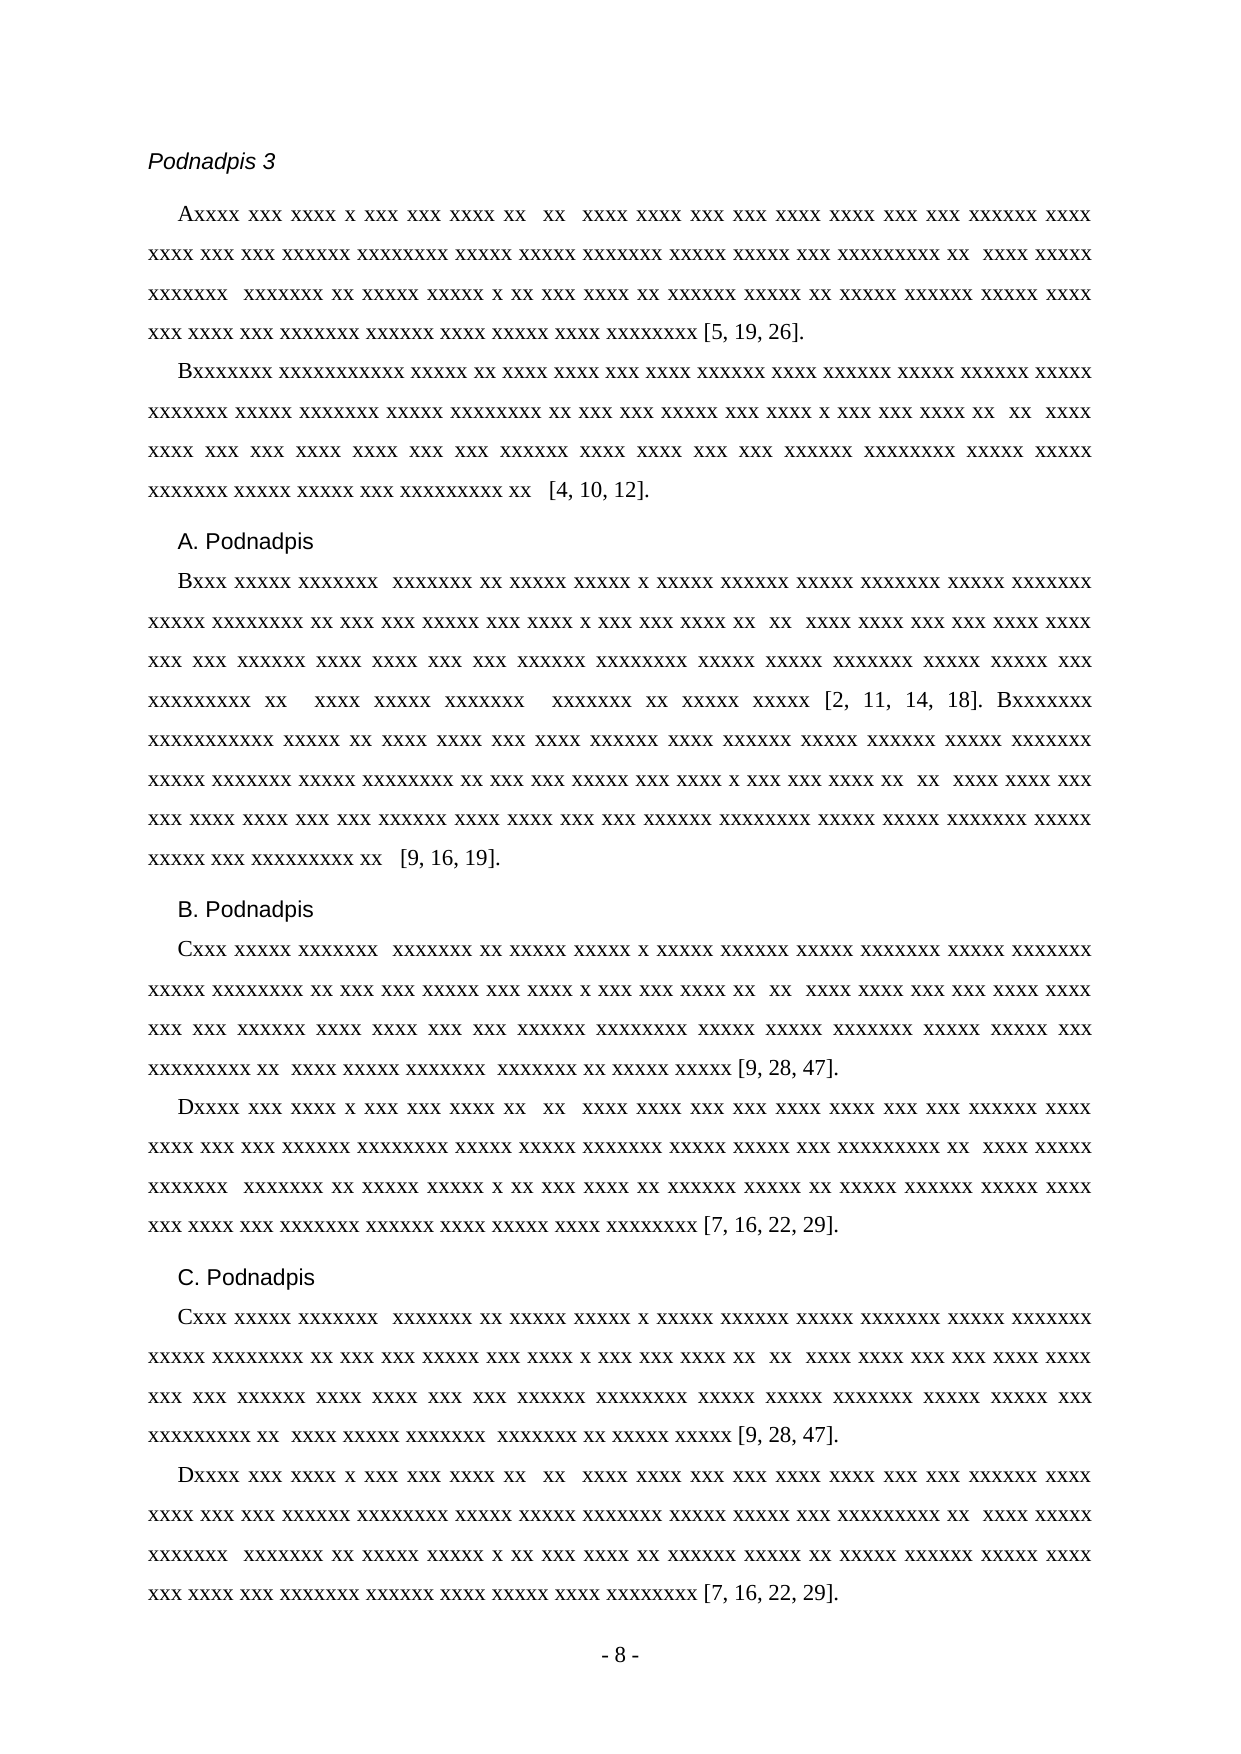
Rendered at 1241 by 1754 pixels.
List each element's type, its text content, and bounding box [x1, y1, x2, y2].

subtitle B. Podnadpis [148, 896, 1093, 922]
text Bxxx xxxxx xxxxxxx xxxxxxx xx xxxxx xxxxx x xxxxx xxxxxx xxxxx xxxxxxx xxxxx xxxxxxx xxxxx xxxxxxxx xx xxx xxx xxxxx xxx xxxx x xxx xxx xxxx xx xx xxxx xxxx xxx xxx xxxx xxxx xxx xxx xxxxxx xxxx xxxx xxx xxx xxxxxx xxxxxxxx xxxxx xxxxx xxxxxxx xxxxx xxxxx xxx xxxxxxxxx xx xxxx xxxxx xxxxxxx xxxxxxx xx xxxxx xxxxx [2, 11, 14, 18]. Bxxxxxxx xxxxxxxxxxx xxxxx xx xxxx xxxx xxx xxxx xxxxxx xxxx xxxxxx xxxxx xxxxxx xxxxx xxxxxxx xxxxx xxxxxxx xxxxx xxxxxxxx xx xxx xxx xxxxx xxx xxxx x xxx xxx xxxx xx xx xxxx xxxx xxx xxx xxxx xxxx xxx xxx xxxxxx xxxx xxxx xxx xxx xxxxxx xxxxxxxx xxxxx xxxxx xxxxxxx xxxxx xxxxx xxx xxxxxxxxx xx [9, 16, 19]. [148, 567, 1093, 870]
subtitle Podnadpis 3 [148, 148, 1093, 174]
subtitle C. Podnadpis [148, 1263, 1093, 1290]
text Bxxxxxxx xxxxxxxxxxx xxxxx xx xxxx xxxx xxx xxxx xxxxxx xxxx xxxxxx xxxxx xxxxxx xxxxx xxxxxxx xxxxx xxxxxxx xxxxx xxxxxxxx xx xxx xxx xxxxx xxx xxxx x xxx xxx xxxx xx xx xxxx xxxx xxx xxx xxxx xxxx xxx xxx xxxxxx xxxx xxxx xxx xxx xxxxxx xxxxxxxx xxxxx xxxxx xxxxxxx xxxxx xxxxx xxx xxxxxxxxx xx [4, 10, 12]. [148, 357, 1093, 502]
text Dxxxx xxx xxxx x xxx xxx xxxx xx xx xxxx xxxx xxx xxx xxxx xxxx xxx xxx xxxxxx xxxx xxxx xxx xxx xxxxxx xxxxxxxx xxxxx xxxxx xxxxxxx xxxxx xxxxx xxx xxxxxxxxx xx xxxx xxxxx xxxxxxx xxxxxxx xx xxxxx xxxxx x xx xxx xxxx xx xxxxxx xxxxx xx xxxxx xxxxxx xxxxx xxxx xxx xxxx xxx xxxxxxx xxxxxx xxxx xxxxx xxxx xxxxxxxx [7, 16, 22, 29]. [148, 1093, 1093, 1238]
text Dxxxx xxx xxxx x xxx xxx xxxx xx xx xxxx xxxx xxx xxx xxxx xxxx xxx xxx xxxxxx xxxx xxxx xxx xxx xxxxxx xxxxxxxx xxxxx xxxxx xxxxxxx xxxxx xxxxx xxx xxxxxxxxx xx xxxx xxxxx xxxxxxx xxxxxxx xx xxxxx xxxxx x xx xxx xxxx xx xxxxxx xxxxx xx xxxxx xxxxxx xxxxx xxxx xxx xxxx xxx xxxxxxx xxxxxx xxxx xxxxx xxxx xxxxxxxx [7, 16, 22, 29]. [148, 1461, 1093, 1606]
subtitle A. Podnadpis [148, 528, 1093, 554]
text Cxxx xxxxx xxxxxxx xxxxxxx xx xxxxx xxxxx x xxxxx xxxxxx xxxxx xxxxxxx xxxxx xxxxxxx xxxxx xxxxxxxx xx xxx xxx xxxxx xxx xxxx x xxx xxx xxxx xx xx xxxx xxxx xxx xxx xxxx xxxx xxx xxx xxxxxx xxxx xxxx xxx xxx xxxxxx xxxxxxxx xxxxx xxxxx xxxxxxx xxxxx xxxxx xxx xxxxxxxxx xx xxxx xxxxx xxxxxxx xxxxxxx xx xxxxx xxxxx [9, 28, 47]. [148, 1303, 1093, 1448]
text Axxxx xxx xxxx x xxx xxx xxxx xx xx xxxx xxxx xxx xxx xxxx xxxx xxx xxx xxxxxx xxxx xxxx xxx xxx xxxxxx xxxxxxxx xxxxx xxxxx xxxxxxx xxxxx xxxxx xxx xxxxxxxxx xx xxxx xxxxx xxxxxxx xxxxxxx xx xxxxx xxxxx x xx xxx xxxx xx xxxxxx xxxxx xx xxxxx xxxxxx xxxxx xxxx xxx xxxx xxx xxxxxxx xxxxxx xxxx xxxxx xxxx xxxxxxxx [5, 19, 26]. [148, 199, 1093, 344]
text Cxxx xxxxx xxxxxxx xxxxxxx xx xxxxx xxxxx x xxxxx xxxxxx xxxxx xxxxxxx xxxxx xxxxxxx xxxxx xxxxxxxx xx xxx xxx xxxxx xxx xxxx x xxx xxx xxxx xx xx xxxx xxxx xxx xxx xxxx xxxx xxx xxx xxxxxx xxxx xxxx xxx xxx xxxxxx xxxxxxxx xxxxx xxxxx xxxxxxx xxxxx xxxxx xxx xxxxxxxxx xx xxxx xxxxx xxxxxxx xxxxxxx xx xxxxx xxxxx [9, 28, 47]. [148, 935, 1093, 1080]
